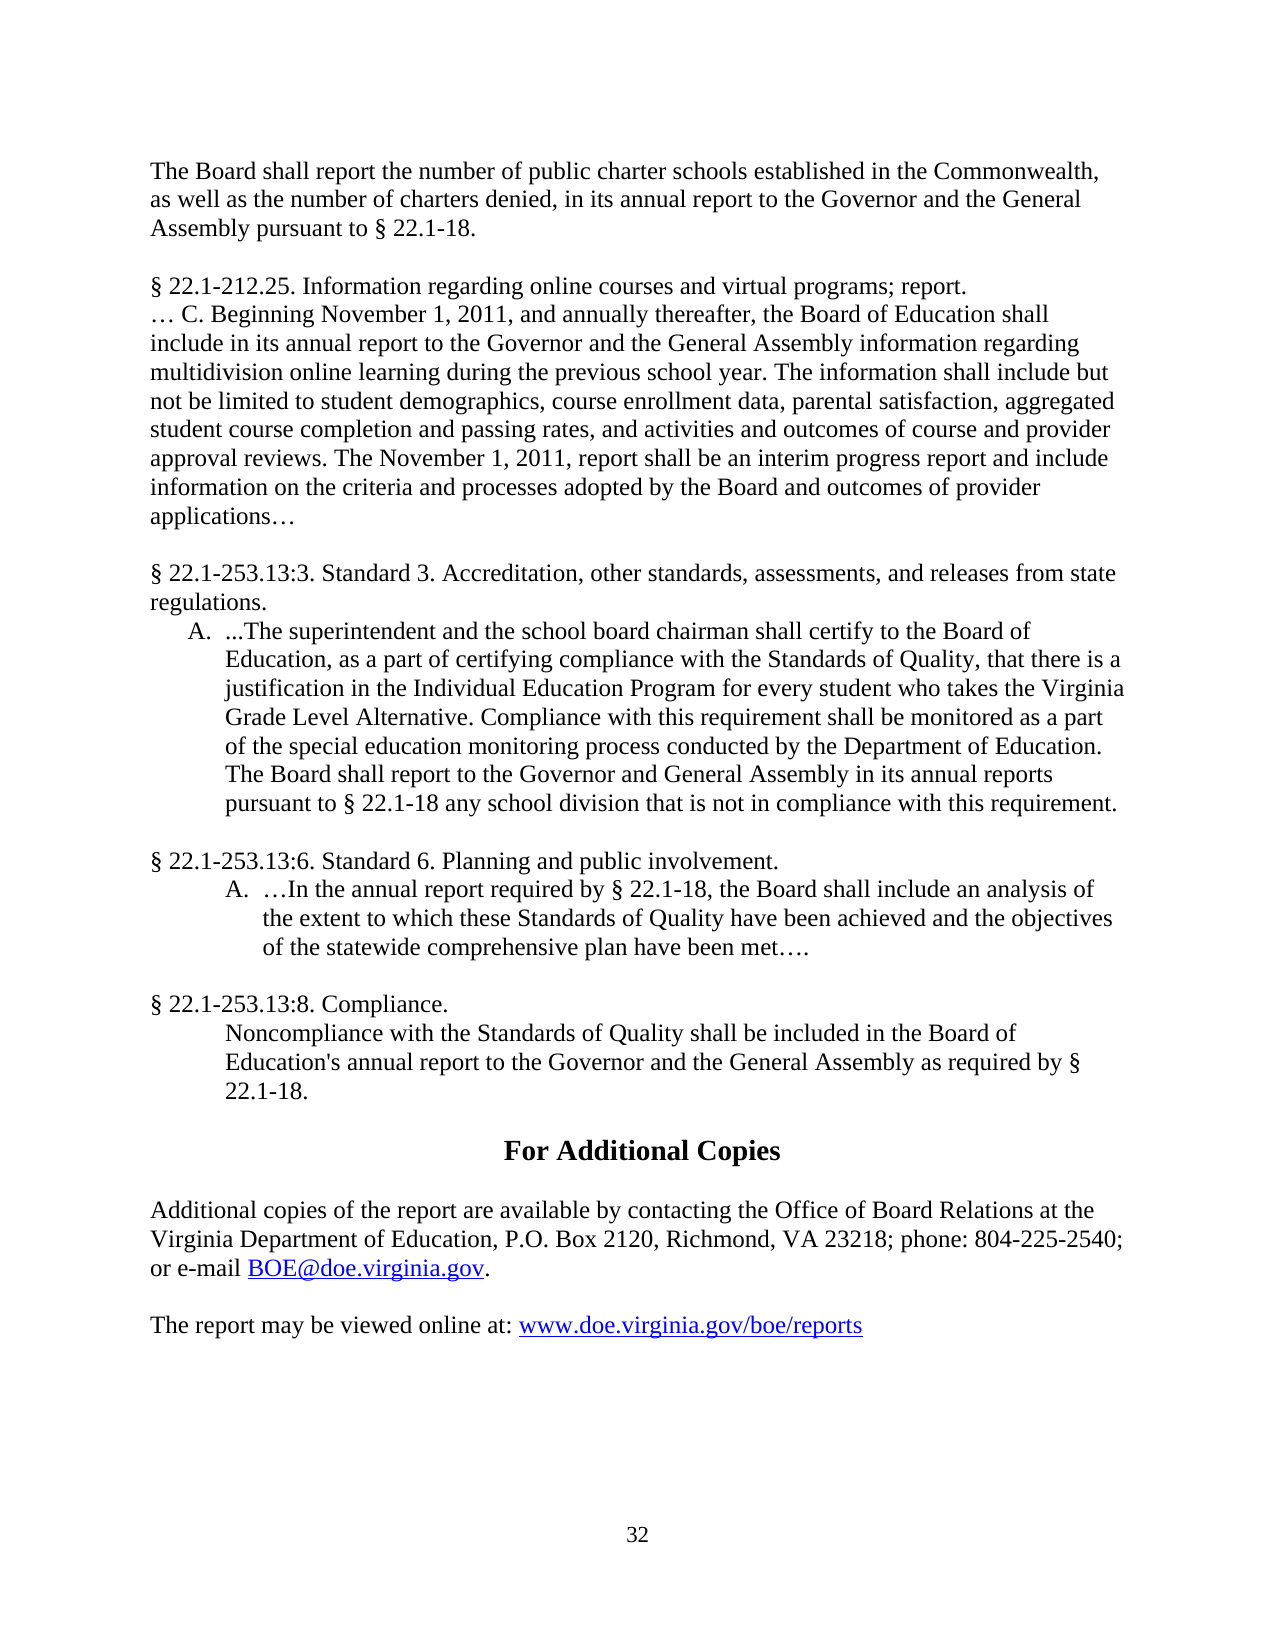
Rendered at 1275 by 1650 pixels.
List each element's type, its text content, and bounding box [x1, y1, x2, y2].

text For Additional Copies [150, 1133, 1134, 1167]
list …In the annual report required by § 22.1-18, the Board shall include an analysis of the extent to which these Standards of Quality have been achieved and the objectives of the statewide comprehensive plan have been met…. [225, 874, 1125, 961]
text § 22.1-253.13:3. Standard 3. Accreditation, other standards, assessments, and releases from state regulations. [150, 558, 1125, 616]
list ...The superintendent and the school board chairman shall certify to the Board of Education, as a part of certifying compliance with the Standards of Quality, that there is a justification in the Individual Education Program for every student who takes the Virginia Grade Level Alternative. Compliance with this requirement shall be monitored as a part of the special education monitoring process conducted by the Department of Education. The Board shall report to the Governor and General Assembly in its annual reports pursuant to § 22.1-18 any school division that is not in compliance with this requirement. [187, 616, 1125, 817]
text § 22.1-253.13:6. Standard 6. Planning and public involvement. [150, 846, 1125, 874]
text … C. Beginning November 1, 2011, and annually thereafter, the Board of Education shall include in its annual report to the Governor and the General Assembly information regarding multidivision online learning during the previous school year. The information shall include but not be limited to student demographics, course enrollment data, parental satisfaction, aggregated student course completion and passing rates, and activities and outcomes of course and provider approval reviews. The November 1, 2011, report shall be an interim progress report and include information on the criteria and processes adopted by the Board and outcomes of provider applications… [150, 299, 1125, 529]
text Additional copies of the report are available by contacting the Office of Board Relations at the Virginia Department of Education, P.O. Box 2120, Richmond, VA 23218; phone: 804-225-2540; or e-mail BOE@doe.virginia.gov. [150, 1196, 1125, 1282]
text § 22.1-253.13:8. Compliance. [150, 989, 1125, 1018]
text Noncompliance with the Standards of Quality shall be included in the Board of Education's annual report to the Governor and the General Assembly as required by § 22.1-18. [225, 1018, 1125, 1104]
text The report may be viewed online at: www.doe.virginia.gov/boe/reports [150, 1311, 1125, 1339]
text § 22.1-212.25. Information regarding online courses and virtual programs; report. [150, 271, 1125, 299]
text The Board shall report the number of public charter schools established in the Commonwealth, as well as the number of charters denied, in its annual report to the Governor and the General Assembly pursuant to § 22.1-18. [150, 156, 1125, 242]
